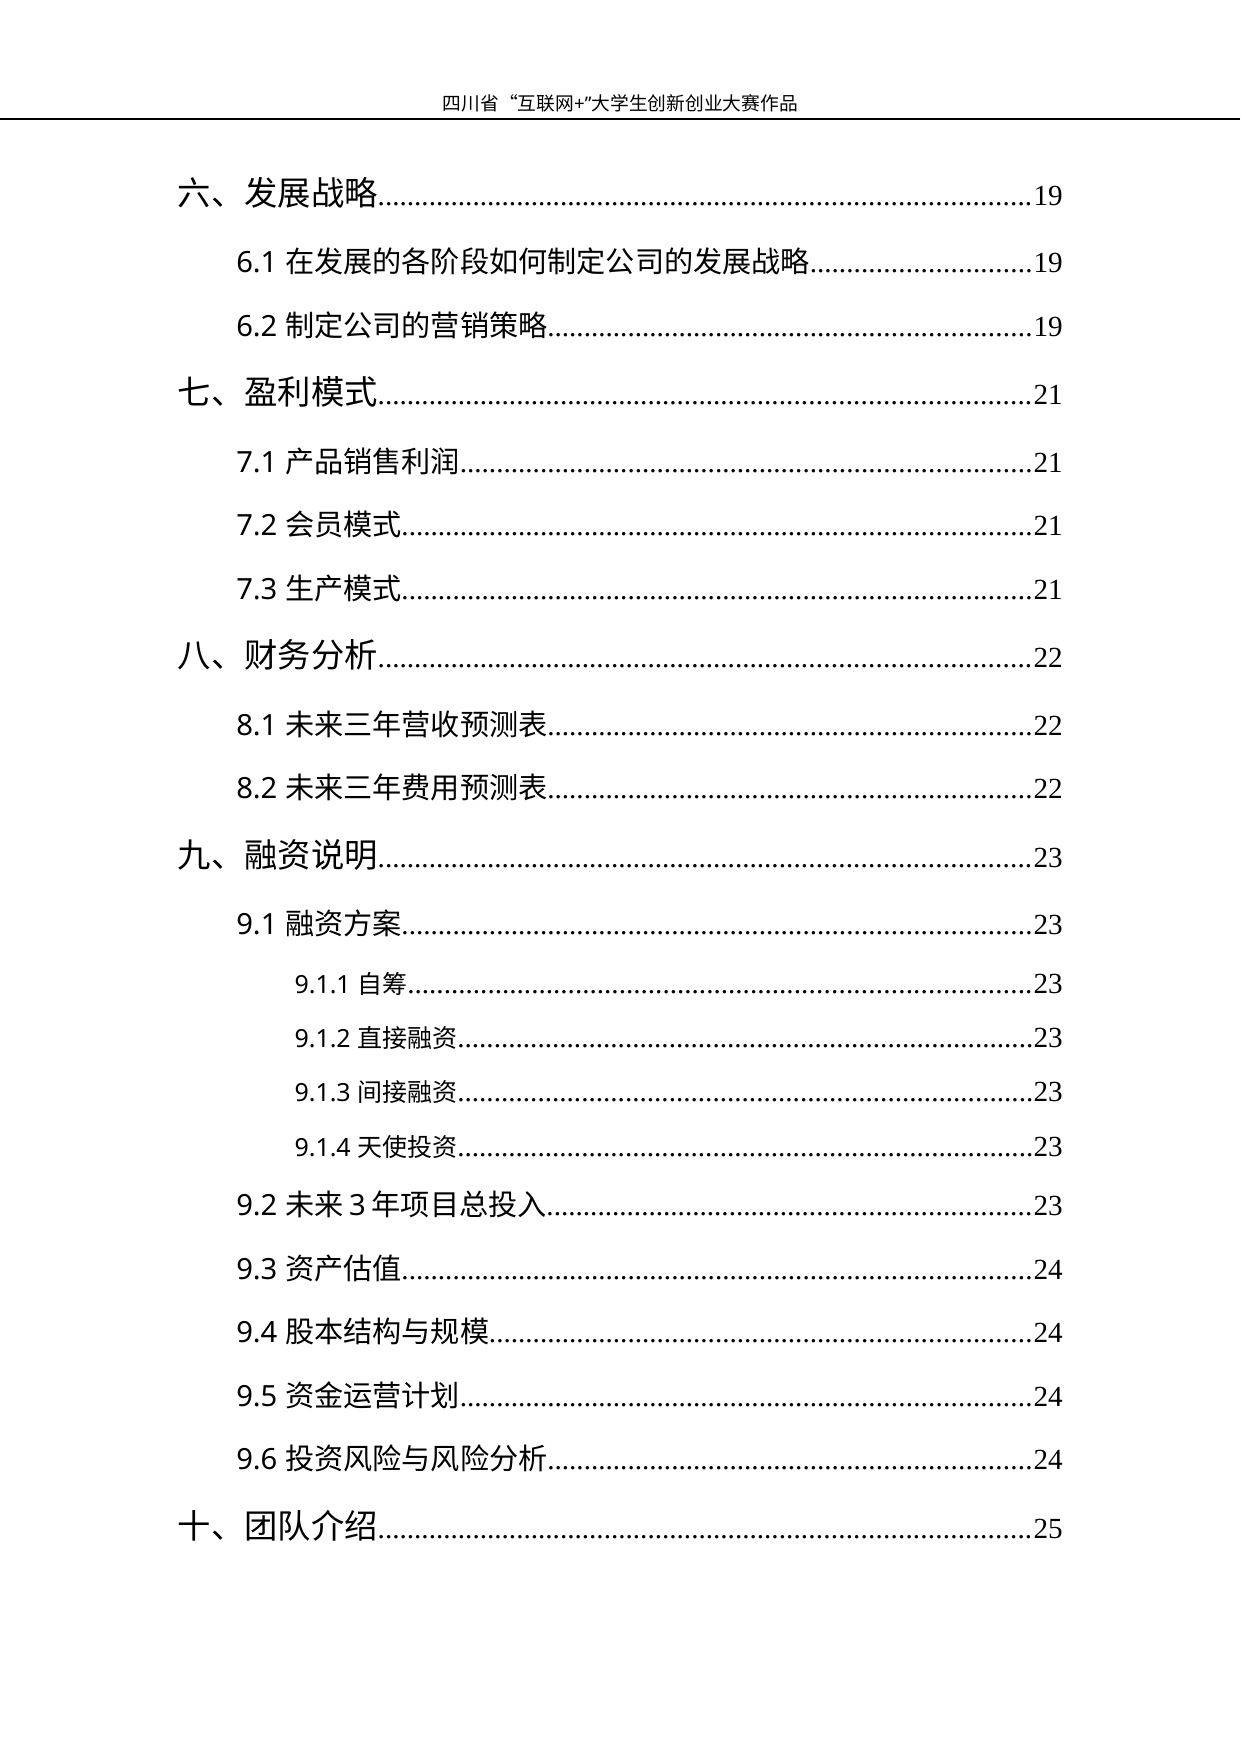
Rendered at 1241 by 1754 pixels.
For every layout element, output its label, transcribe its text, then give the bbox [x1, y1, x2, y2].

text 9.6 投资风险与风险分析 24 [58, 1436, 1240, 1478]
text 6.2 制定公司的营销策略 19 [58, 302, 1240, 345]
text 6.1 在发展的各阶段如何制定公司的发展战略 19 [58, 239, 1240, 281]
text 七、盈利模式 21 [0, 366, 1240, 414]
text 9.3 资产估值 24 [58, 1245, 1240, 1288]
text 9.1.4 天使投资 23 [117, 1127, 1240, 1163]
text 7.2 会员模式 21 [58, 502, 1240, 544]
text 9.2 未来3年项目总投入 23 [58, 1182, 1240, 1224]
text 十、团队介绍 25 [0, 1499, 1240, 1548]
text 六、发展战略 19 [0, 167, 1240, 215]
text 8.1 未来三年营收预测表 22 [58, 701, 1240, 744]
text 9.1 融资方案 23 [58, 901, 1240, 943]
text 9.1.2 直接融资 23 [117, 1018, 1240, 1055]
text 9.1.1 自筹 23 [117, 964, 1240, 1000]
text 9.4 股本结构与规模 24 [58, 1309, 1240, 1351]
text 八、财务分析 22 [0, 629, 1240, 677]
text 8.2 未来三年费用预测表 22 [58, 765, 1240, 807]
text 9.1.3 间接融资 23 [117, 1073, 1240, 1109]
text 9.5 资金运营计划 24 [58, 1372, 1240, 1415]
text 7.1 产品销售利润 21 [58, 438, 1240, 481]
text 九、融资说明 23 [0, 828, 1240, 877]
text 7.3 生产模式 21 [58, 565, 1240, 608]
